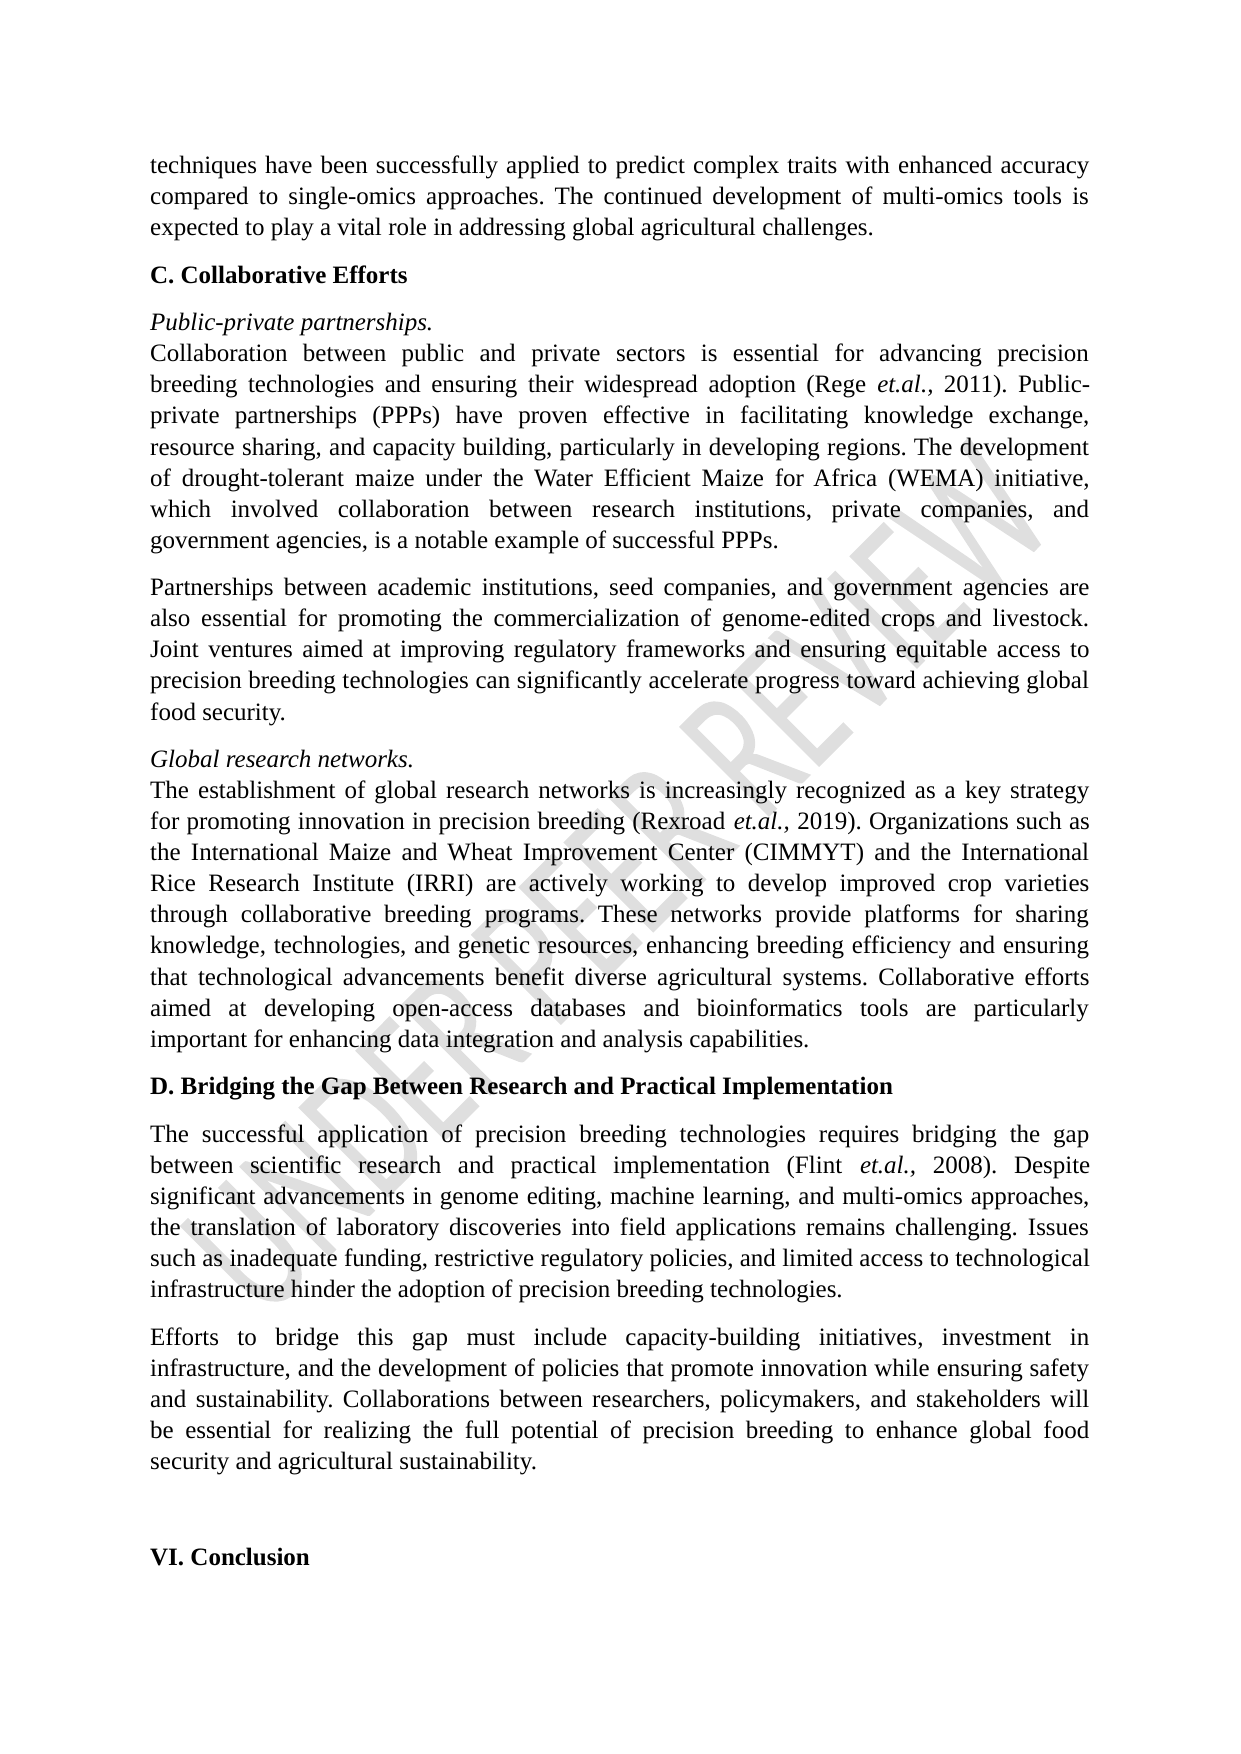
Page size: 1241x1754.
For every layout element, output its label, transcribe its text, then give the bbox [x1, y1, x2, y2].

text C. Collaborative Efforts [150, 260, 1090, 288]
text Global research networks. The establishment of global research networks is increasingly recognized as a key strategy for promoting innovation in precision breeding (Rexroad et.al., 2019). Organizations such as the International Maize and Wheat Improvement Center (CIMMYT) and the International Rice Research Institute (IRRI) are actively working to develop improved crop varieties through collaborative breeding programs. These networks provide platforms for sharing knowledge, technologies, and genetic resources, enhancing breeding efficiency and ensuring that technological advancements benefit diverse agricultural systems. Collaborative efforts aimed at developing open-access databases and bioinformatics tools are particularly important for enhancing data integration and analysis capabilities. [150, 744, 1090, 1052]
text Public-private partnerships. Collaboration between public and private sectors is essential for advancing precision breeding technologies and ensuring their widespread adoption (Rege et.al., 2011). Public-private partnerships (PPPs) have proven effective in facilitating knowledge exchange, resource sharing, and capacity building, particularly in developing regions. The development of drought-tolerant maize under the Water Efficient Maize for Africa (WEMA) initiative, which involved collaboration between research institutions, private companies, and government agencies, is a notable example of successful PPPs. [150, 307, 1090, 553]
text D. Bridging the Gap Between Research and Practical Implementation [150, 1071, 1090, 1100]
text Efforts to bridge this gap must include capacity-building initiatives, investment in infrastructure, and the development of policies that promote innovation while ensuring safety and sustainability. Collaborations between researchers, policymakers, and stakeholders will be essential for realizing the full potential of precision breeding to enhance global food security and agricultural sustainability. [150, 1322, 1090, 1475]
text VI. Conclusion [150, 1542, 1090, 1570]
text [150, 150, 1090, 241]
text Partnerships between academic institutions, seed companies, and government agencies are also essential for promoting the commercialization of genome-edited crops and livestock. Joint ventures aimed at improving regulatory frameworks and ensuring equitable access to precision breeding technologies can significantly accelerate progress toward achieving global food security. [150, 572, 1090, 725]
text The successful application of precision breeding technologies requires bridging the gap between scientific research and practical implementation (Flint et.al., 2008). Despite significant advancements in genome editing, machine learning, and multi-omics approaches, the translation of laboratory discoveries into field applications remains challenging. Issues such as inadequate funding, restrictive regulatory policies, and limited access to technological infrastructure hinder the adoption of precision breeding technologies. [150, 1119, 1090, 1303]
